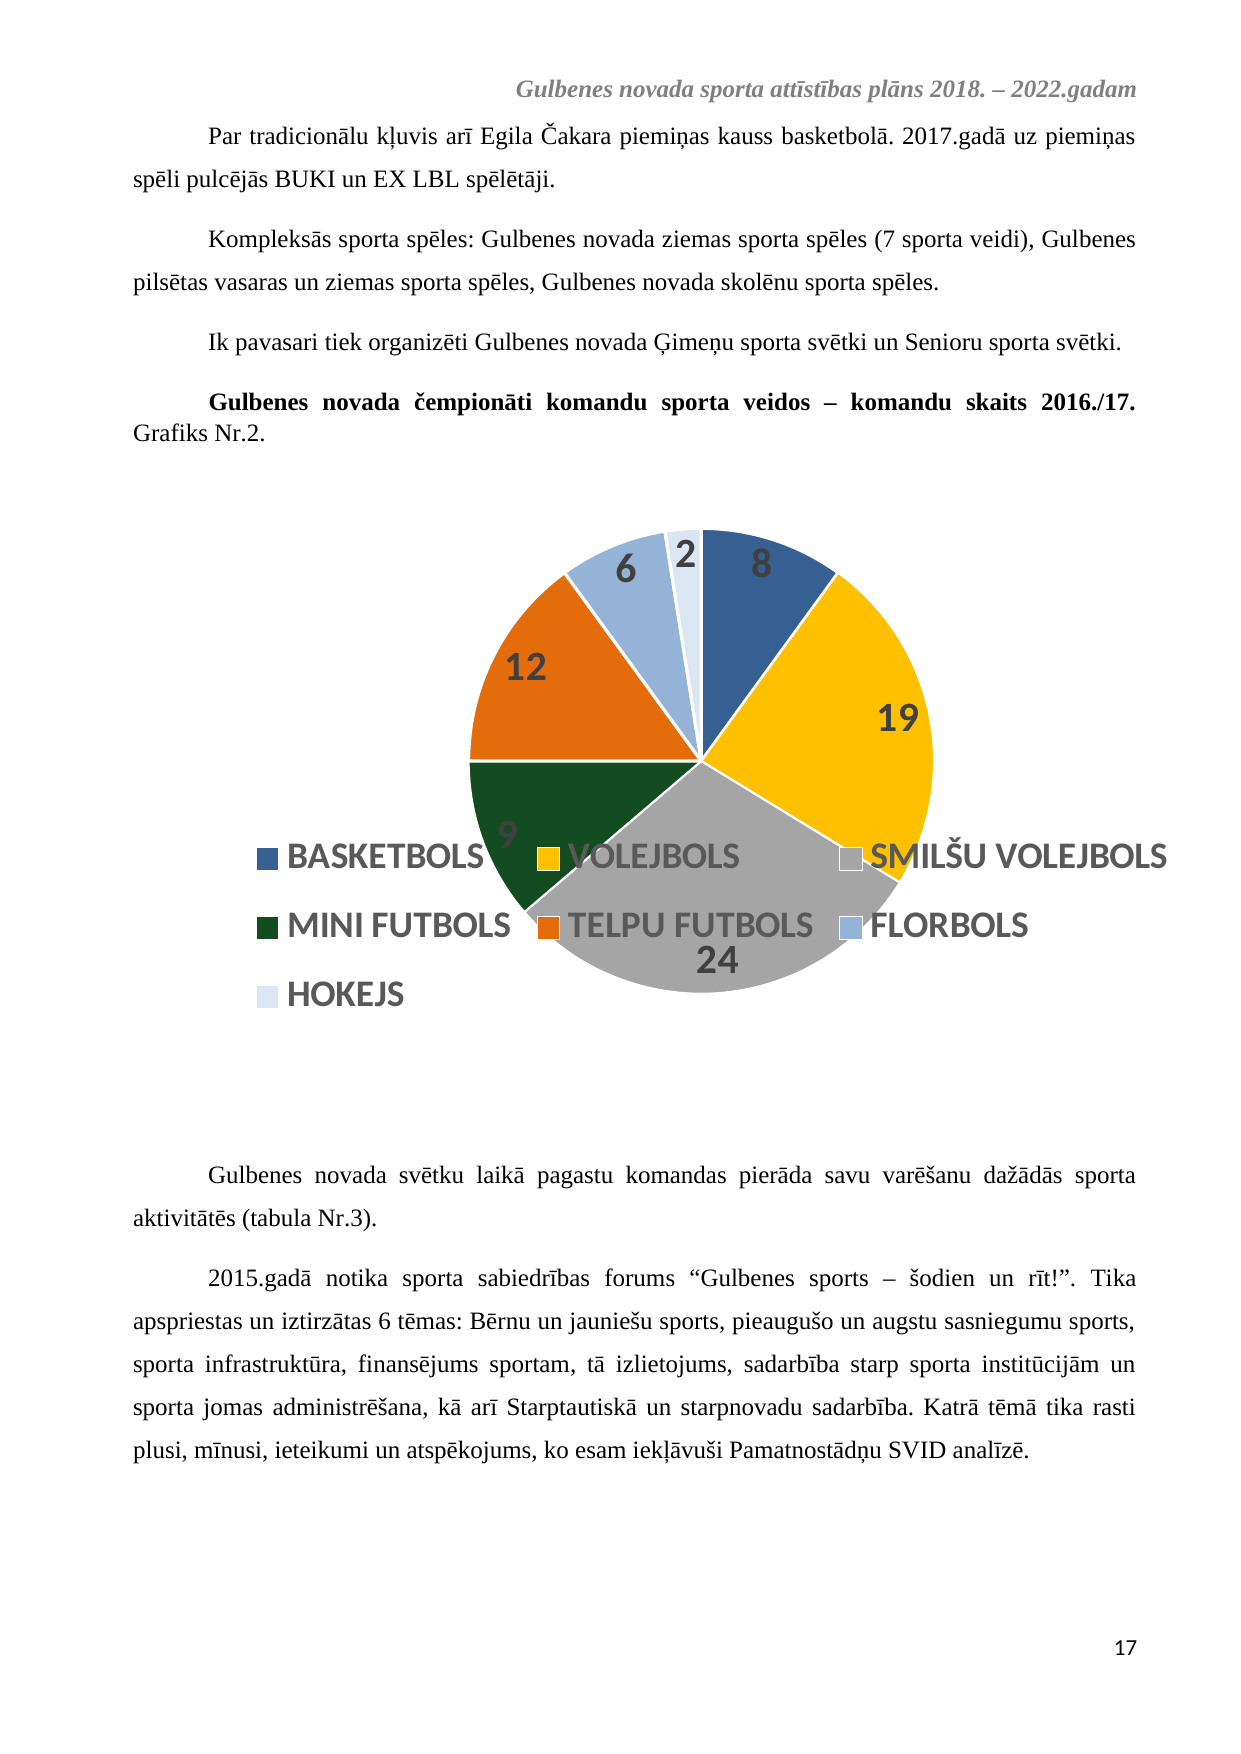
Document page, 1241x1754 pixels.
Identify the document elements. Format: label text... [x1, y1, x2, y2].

text Kompleksās sporta spēles: Gulbenes novada ziemas sporta spēles (7 sporta veidi), Gulbenes pilsētas vasaras un ziemas sporta spēles, Gulbenes novada skolēnu sporta spēles. [133, 224, 1137, 296]
text Par tradicionālu kļuvis arī Egila Čakara piemiņas kauss basketbolā. 2017.gadā uz piemiņas spēli pulcējās BUKI un EX LBL spēlētāji. [133, 121, 1137, 193]
text Gulbenes novada svētku laikā pagastu komandas pierāda savu varēšanu dažādās sporta aktivitātēs (tabula Nr.3). [133, 1160, 1137, 1232]
text Ik pavasari tiek organizēti Gulbenes novada Ģimeņu sporta svētki un Senioru sporta svētki. [133, 327, 1137, 356]
text Gulbenes novada čempionāti komandu sporta veidos – komandu skaits 2016./17. Grafiks Nr.2. [133, 387, 1137, 447]
text 2015.gadā notika sporta sabiedrības forums “Gulbenes sports – šodien un rīt!”. Tika apspriestas un iztirzātas 6 tēmas: Bērnu un jauniešu sports, pieaugušo un augstu sasniegumu sports, sporta infrastruktūra, finansējums sportam, tā izlietojums, sadarbība starp sporta institūcijām un sporta jomas administrēšana, kā arī Starptautiskā un starpnovadu sadarbība. Katrā tēmā tika rasti plusi, mīnusi, ieteikumi un atspēkojums, ko esam iekļāvuši Pamatnostādņu SVID analīzē. [133, 1263, 1137, 1464]
